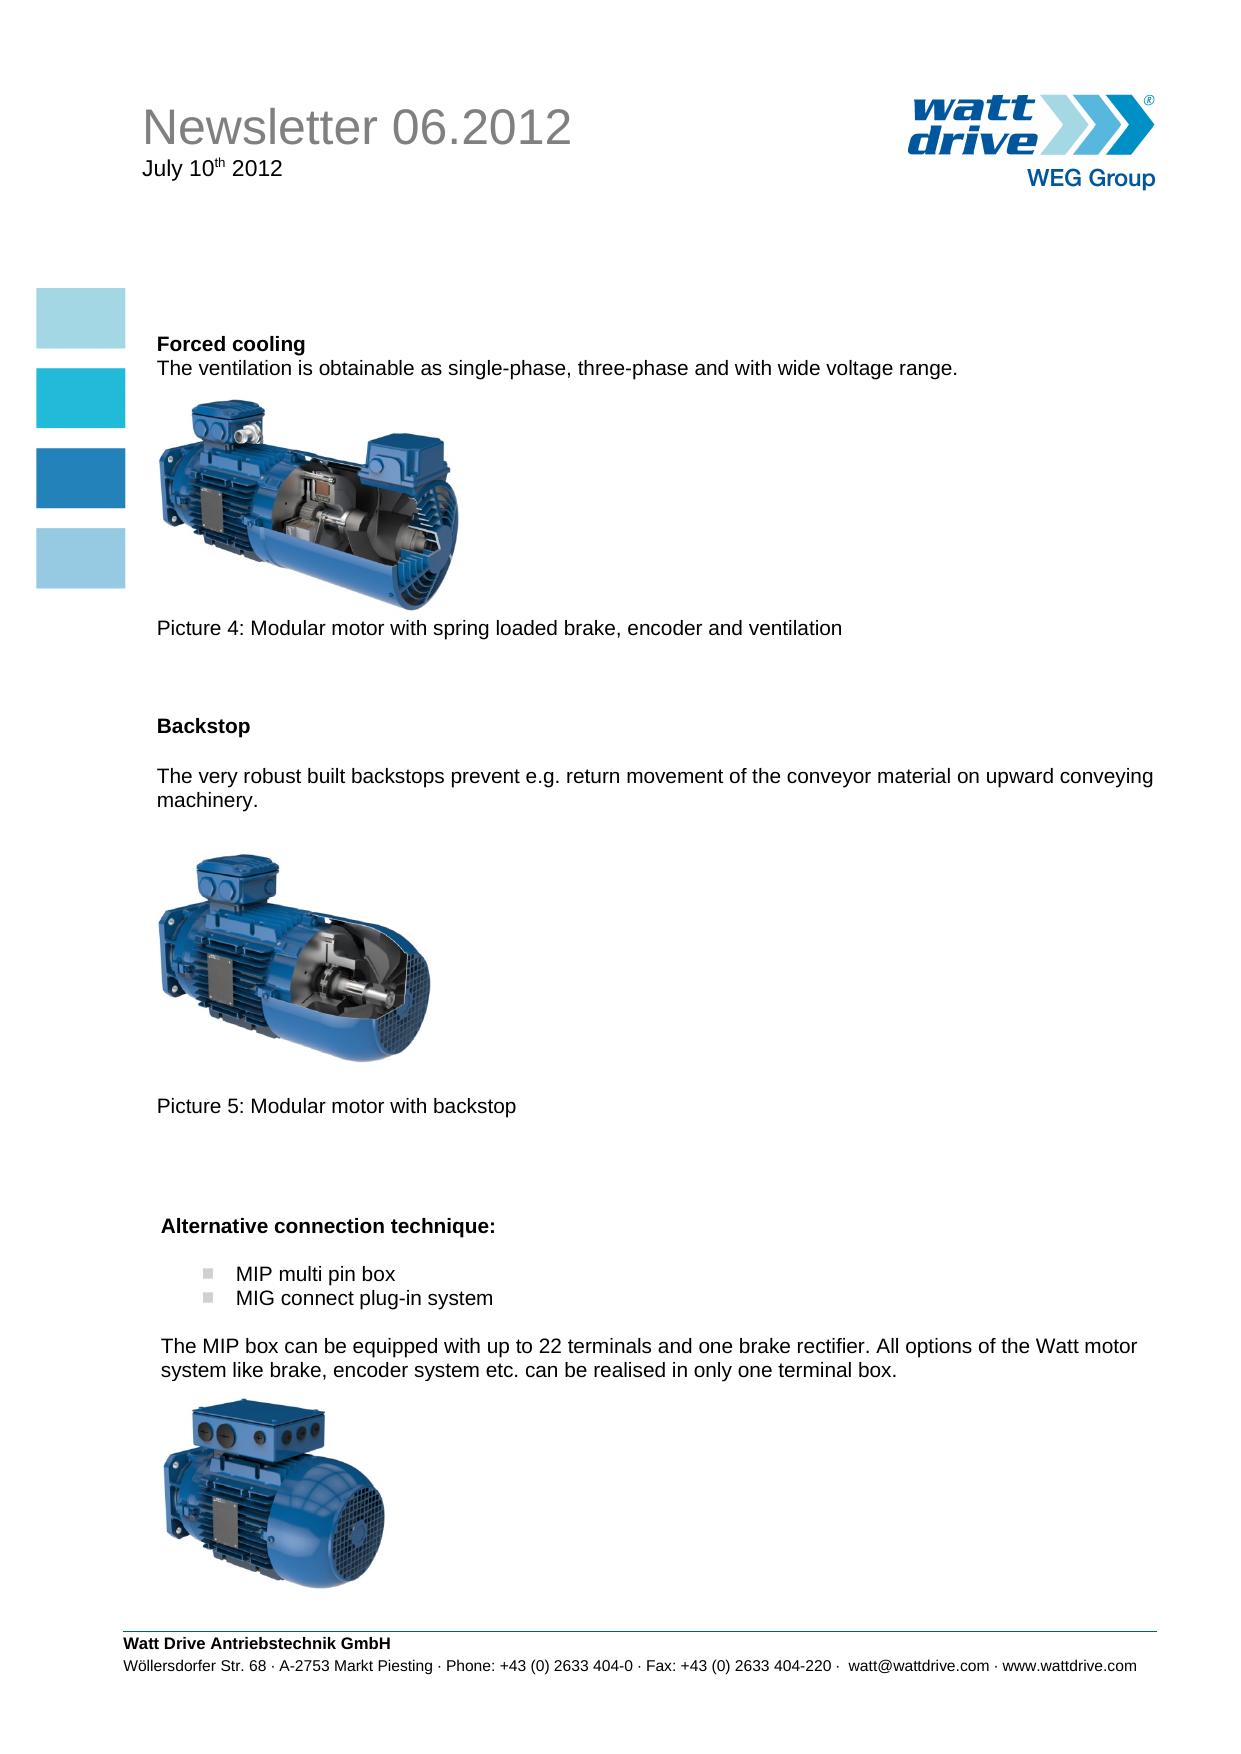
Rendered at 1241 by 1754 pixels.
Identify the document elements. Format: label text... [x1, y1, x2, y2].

picture [906, 93, 1157, 192]
picture [156, 379, 465, 616]
picture [199, 1264, 216, 1282]
text Backstop [157, 714, 1157, 764]
text Picture 5: Modular motor with backstop [157, 1094, 1157, 1118]
text The MIP box can be equipped with up to 22 terminals and one brake rectifier. All options of the Watt motor system like brake, encoder system etc. can be realised in only one terminal box. [161, 1334, 1157, 1382]
text Alternative connection technique: [161, 1214, 1157, 1238]
list MIP multi pin box [198, 1262, 1157, 1286]
list MIG connect plug-in system [198, 1286, 1157, 1310]
text Forced cooling [157, 331, 1157, 355]
text The ventilation is obtainable as single-phase, three-phase and with wide voltage range. [157, 355, 1157, 379]
text Picture 4: Modular motor with spring loaded brake, encoder and ventilation [157, 616, 1157, 639]
picture [36, 286, 126, 590]
picture [199, 1288, 216, 1306]
text The very robust built backstops prevent e.g. return movement of the conveyor material on upward conveying machinery. [157, 764, 1157, 812]
picture [160, 1381, 484, 1630]
picture [156, 836, 494, 1095]
